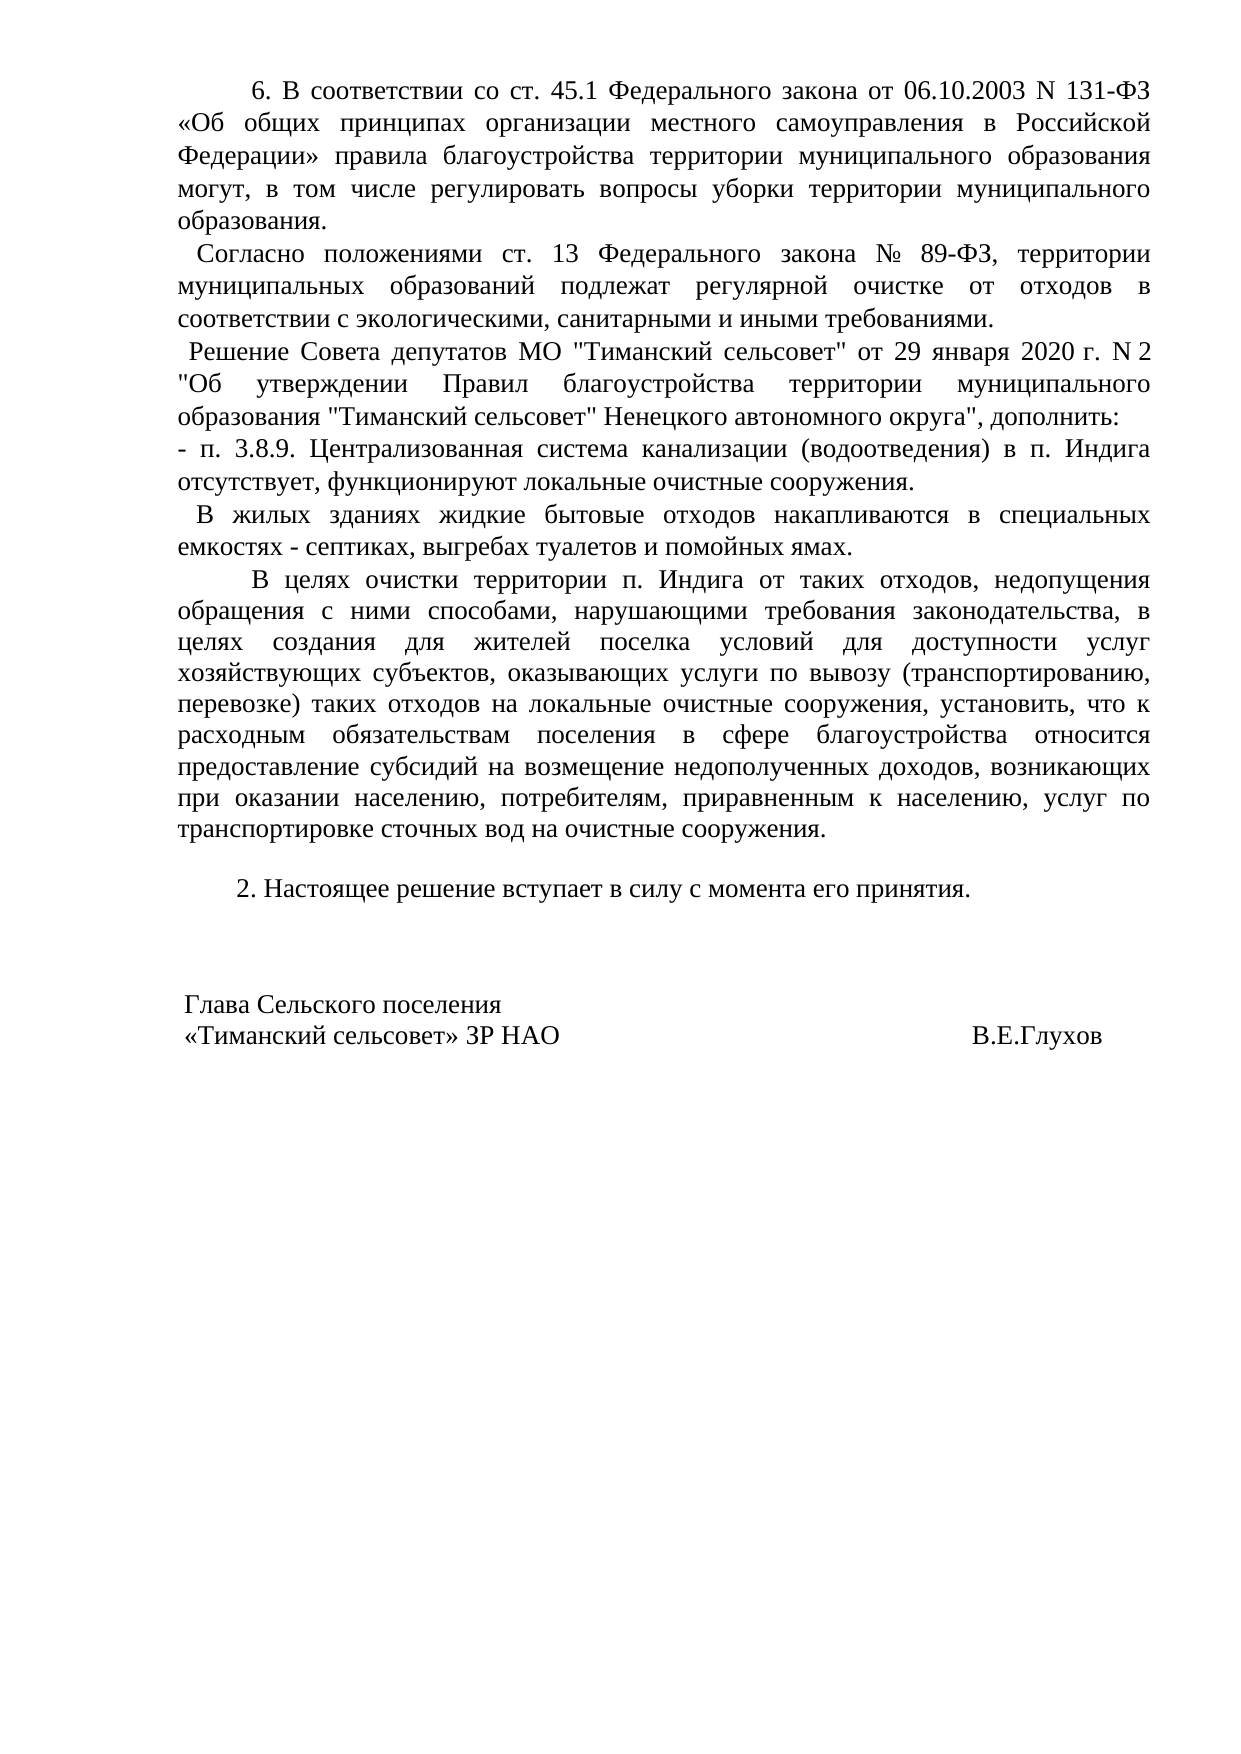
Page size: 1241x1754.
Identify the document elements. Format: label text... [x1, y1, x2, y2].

text 2. Настоящее решение вступает в силу с момента его принятия. [177, 872, 1152, 903]
text - п. 3.8.9. Централизованная система канализации (водоотведения) в п. Индига отсутствует, функционируют локальные очистные сооружения. [177, 432, 1152, 496]
text 6. В соответствии со ст. 45.1 Федерального закона от 06.10.2003 N 131-ФЗ «Об общих принципах организации местного самоуправления в Российской Федерации» правила благоустройства территории муниципального образования могут, в том числе регулировать вопросы уборки территории муниципального образования. [177, 74, 1152, 235]
text В целях очистки территории п. Индига от таких отходов, недопущения обращения с ними способами, нарушающими требования законодательства, в целях создания для жителей поселка условий для доступности услуг хозяйствующих субъектов, оказывающих услуги по вывозу (транспортированию, перевозке) таких отходов на локальные очистные сооружения, установить, что к расходным обязательствам поселения в сфере благоустройства относится предоставление субсидий на возмещение недополученных доходов, возникающих при оказании населению, потребителям, приравненным к населению, услуг по транспортировке сточных вод на очистные сооружения. [177, 563, 1152, 843]
text В жилых зданиях жидкие бытовые отходов накапливаются в специальных емкостях - септиках, выгребах туалетов и помойных ямах. [177, 498, 1152, 561]
text Глава Сельского поселения [177, 988, 1152, 1019]
text Согласно положениями ст. 13 Федерального закона № 89-ФЗ, территории муниципальных образований подлежат регулярной очистке от отходов в соответствии с экологическими, санитарными и иными требованиями. [177, 237, 1152, 333]
text Решение Совета депутатов МО "Тиманский сельсовет" от 29 января 2020 г. N 2 "Об утверждении Правил благоустройства территории муниципального образования "Тиманский сельсовет" Ненецкого автономного округа", дополнить: [177, 398, 1152, 431]
text «Тиманский сельсовет» ЗР НАО В.Е.Глухов [177, 1019, 1152, 1050]
